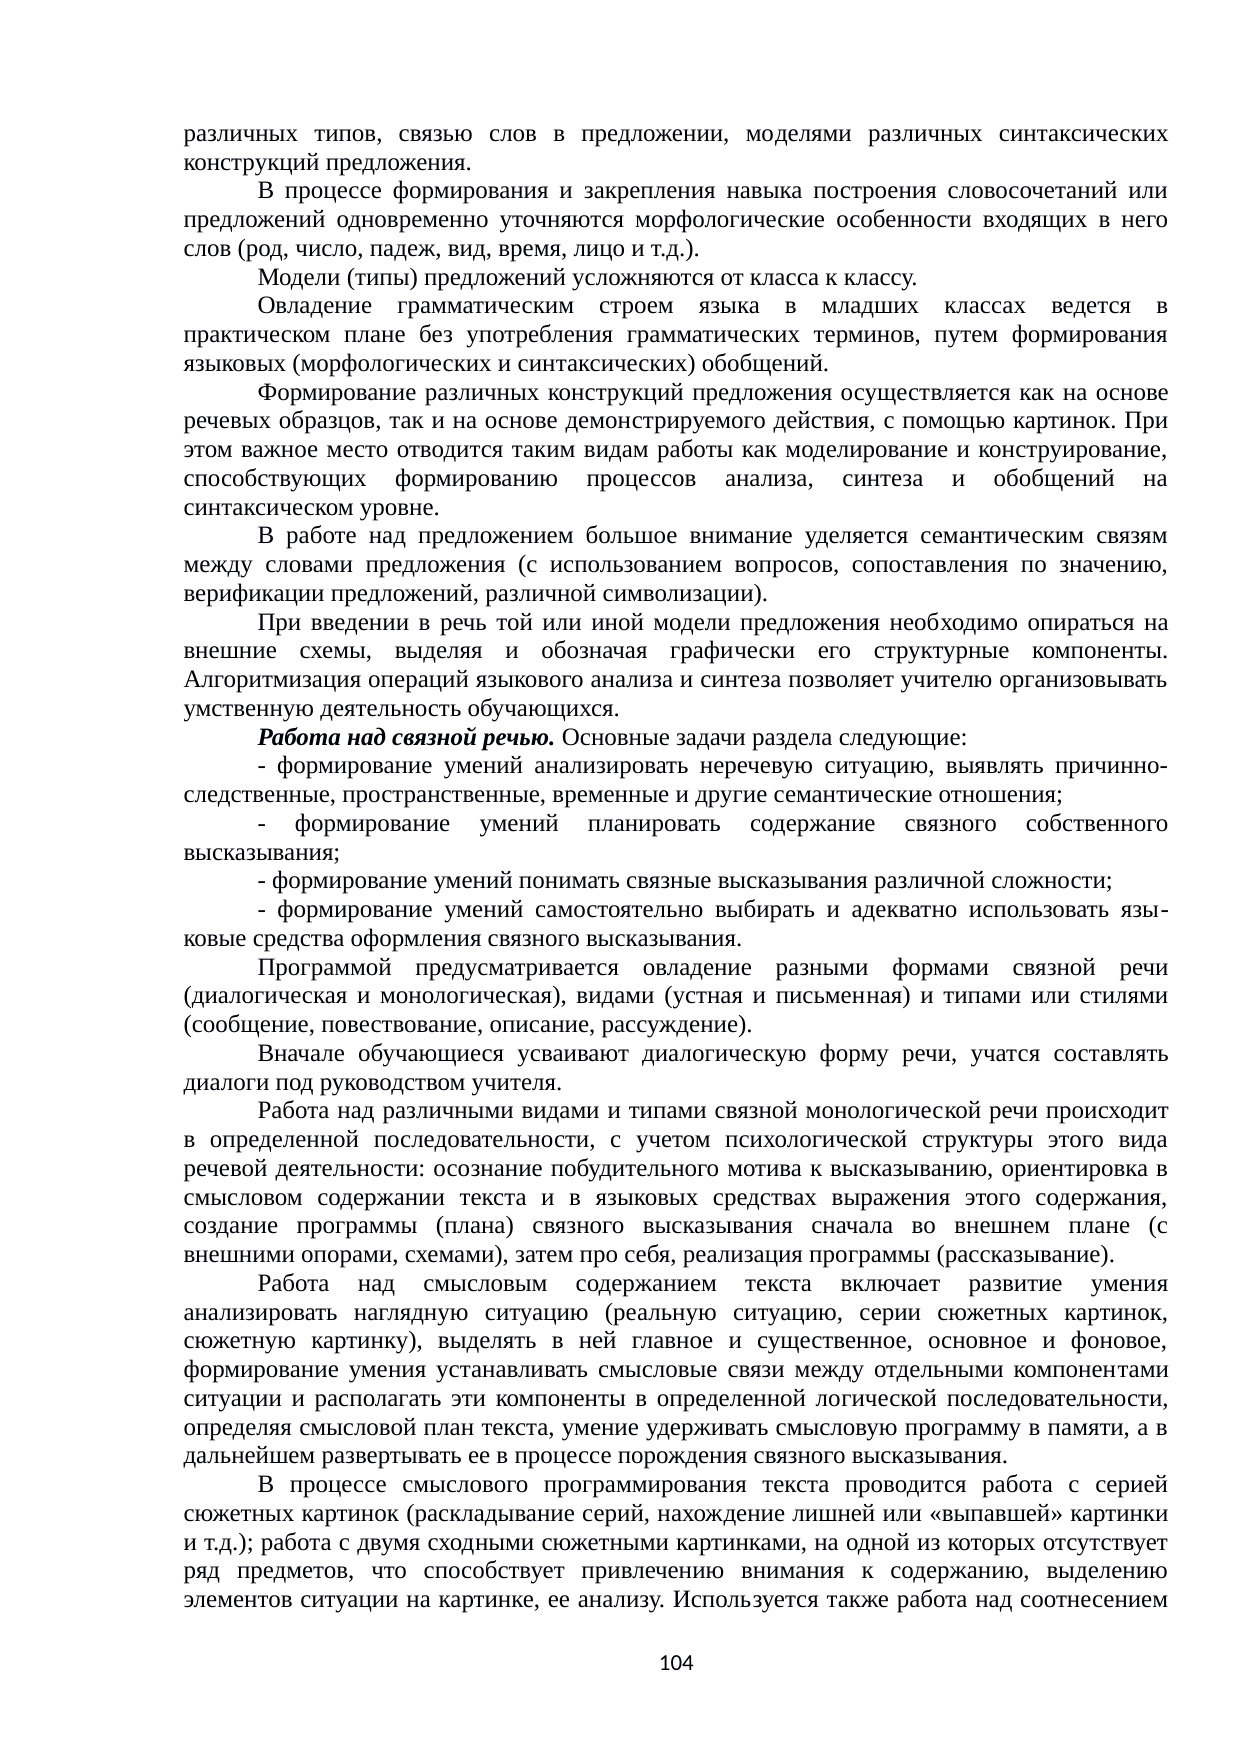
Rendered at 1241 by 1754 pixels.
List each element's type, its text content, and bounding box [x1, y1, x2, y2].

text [183, 118, 1169, 176]
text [183, 1469, 1169, 1613]
text Работа над смысловым содержанием текста включает развитие умения анализировать наглядную ситуацию (реальную ситуацию, серии сюжетных картинок, сюжетную картинку), выделять в ней главное и существенное, основное и фоновое, формирование умения устанавливать смысловые связи между отдельными компонентами ситуации и располагать эти компоненты в определенной логической последовательности, определяя смысловой план текста, умение удерживать смысловую программу в памяти, а в дальнейшем развертывать ее в процессе порождения связного высказывания. [183, 1268, 1169, 1469]
text - формирование умений анализировать неречевую ситуацию, выявлять причинно-следственные, пространственные, временные и другие семантические отношения; [183, 751, 1169, 808]
text При введении в речь той или иной модели предложения необходимо опираться на внешние схемы, выделяя и обозначая графически его структурные компоненты. Алгоритмизация операций языкового анализа и синтеза позволяет учителю организовывать умственную деятельность обучающихся. [183, 607, 1169, 722]
text Овладение грамматическим строем языка в младших классах ведется в практическом плане без употребления грамматических терминов, путем формирования языковых (морфологических и синтаксических) обобщений. [183, 291, 1169, 377]
text Работа над различными видами и типами связной монологической речи происходит в определенной последовательности, с учетом психологической структуры этого вида речевой деятельности: осознание побудительного мотива к высказыванию, ориентировка в смысловом содержании текста и в языковых средствах выражения этого содержания, создание программы (плана) связного высказывания сначала во внешнем плане (с внешними опорами, схемами), затем про себя, реализация программы (рассказывание). [183, 1096, 1169, 1268]
text Формирование различных конструкций предложения осуществляется как на основе речевых образцов, так и на основе демонстрируемого действия, с помощью картинок. При этом важное место отводится таким видам работы как моделирование и конструирование, способствующих формированию процессов анализа, синтеза и обобщений на синтаксическом уровне. [183, 377, 1169, 521]
text Вначале обучающиеся усваивают диалогическую форму речи, учатся составлять диалоги под руководством учителя. [183, 1038, 1169, 1096]
text В работе над предложением большое внимание уделяется семантическим связям между словами предложения (с использованием вопросов, сопоставления по значению, верификации предложений, различной символизации). [183, 521, 1169, 607]
text Модели (типы) предложений усложняются от класса к классу. [183, 262, 1169, 291]
text Программой предусматривается овладение разными формами связной речи (диалогическая и монологическая), видами (устная и письменная) и типами или стилями (сообщение, повествование, описание, рассуждение). [183, 952, 1169, 1038]
text - формирование умений планировать содержание связного собственного высказывания; [183, 808, 1169, 866]
text - формирование умений понимать связные высказывания различной сложности; [183, 866, 1169, 894]
text В процессе формирования и закрепления навыка построения словосочетаний или предложений одновременно уточняются морфологические особенности входящих в него слов (род, число, падеж, вид, время, лицо и т.д.). [183, 176, 1169, 262]
text - формирование умений самостоятельно выбирать и адекватно использовать языковые средства оформления связного высказывания. [183, 894, 1169, 952]
text Работа над связной речью. Основные задачи раздела следующие: [183, 722, 1169, 751]
